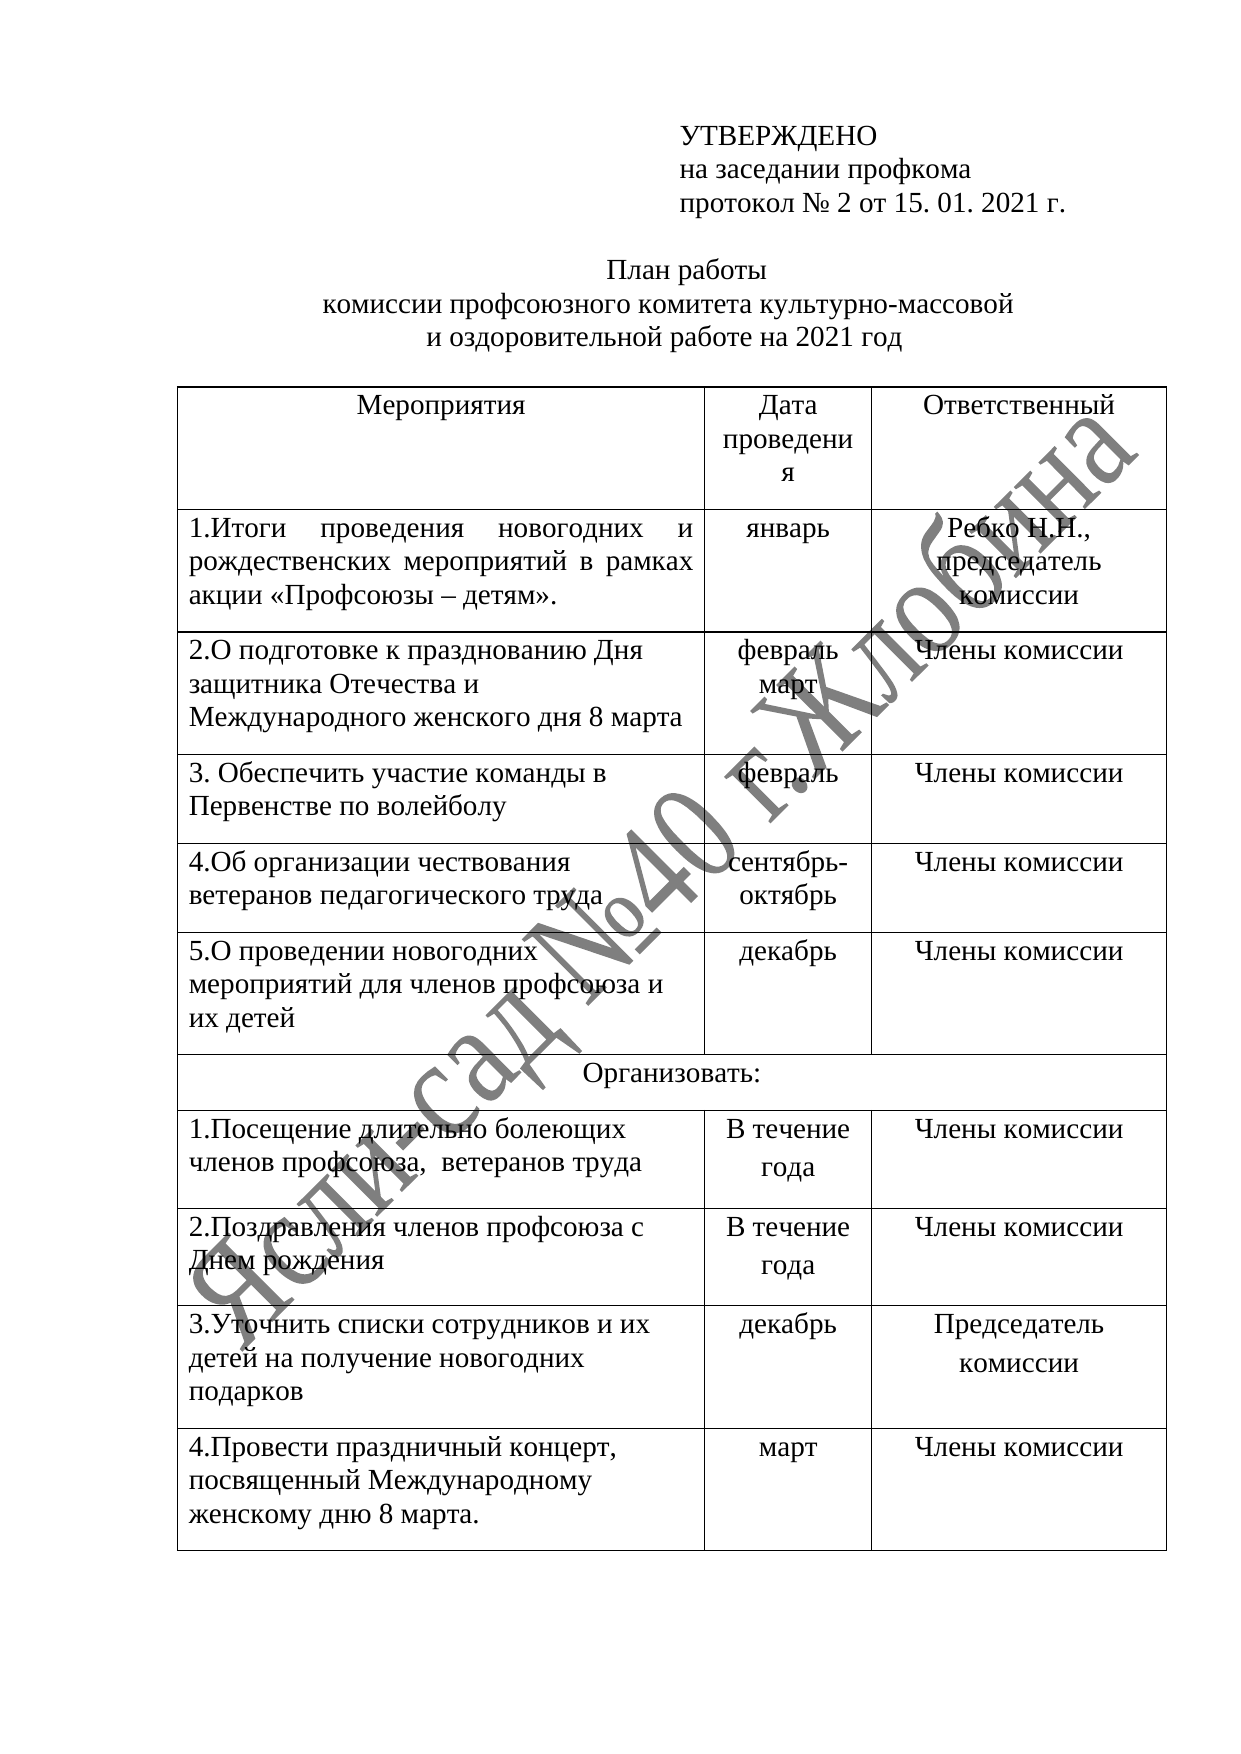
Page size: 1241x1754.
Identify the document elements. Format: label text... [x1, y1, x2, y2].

table_cell Председатель комиссии [872, 1306, 1166, 1428]
table_cell 2.О подготовке к празднованию Дня защитника Отечества и Международного женского дня 8 марта [178, 633, 704, 754]
table_cell Члены комиссии [872, 1209, 1166, 1305]
text протокол № 2 от 15. 01. 2021 г. [177, 185, 1152, 219]
table_header Мероприятия [178, 388, 704, 509]
table_cell Члены комиссии [872, 1429, 1166, 1550]
text УТВЕРЖДЕНО [177, 118, 1152, 152]
table_cell 1.Посещение длительно болеющих членов профсоюза, ветеранов труда [178, 1111, 704, 1208]
text на заседании профкома [177, 152, 1152, 185]
table_cell Члены комиссии [872, 933, 1166, 1054]
table_cell Ребко Н.Н., председатель комиссии [872, 510, 1166, 631]
table_cell Члены комиссии [872, 633, 1166, 754]
table_cell 1.Итоги проведения новогодних и рождественских мероприятий в рамках акции «Профсоюзы – детям». [178, 510, 704, 631]
table_cell 5.О проведении новогодних мероприятий для членов профсоюза и их детей [178, 933, 704, 1054]
table_cell февраль [705, 755, 871, 843]
text комиссии профсоюзного комитета культурно-массовой [177, 286, 1152, 319]
table_cell декабрь [705, 1306, 871, 1428]
table_header Ответственный [872, 388, 1166, 509]
table_cell 3.Уточнить списки сотрудников и их детей на получение новогодних подарков [178, 1306, 704, 1428]
table_cell В течение года [705, 1209, 871, 1305]
table_cell февраль март [705, 633, 871, 754]
table_cell январь [705, 510, 871, 631]
table_cell 2.Поздравления членов профсоюза с Днем рождения [178, 1209, 704, 1305]
table_cell В течение года [705, 1111, 871, 1208]
table_header Дата проведения [705, 388, 871, 509]
table_cell 4.Провести праздничный концерт, посвященный Международному женскому дню 8 марта. [178, 1429, 704, 1550]
table_cell Члены комиссии [872, 1111, 1166, 1208]
table_cell март [705, 1429, 871, 1550]
table_cell 4.Об организации чествования ветеранов педагогического труда [178, 844, 704, 932]
table_cell декабрь [705, 933, 871, 1054]
table_cell Организовать: [178, 1055, 1166, 1110]
table_cell Члены комиссии [872, 755, 1166, 843]
table_cell Члены комиссии [872, 844, 1166, 932]
table_cell 3. Обеспечить участие команды в Первенстве по волейболу [178, 755, 704, 843]
text План работы [177, 252, 1152, 286]
table_cell сентябрь-октябрь [705, 844, 871, 932]
text и оздоровительной работе на 2021 год [177, 319, 1152, 353]
